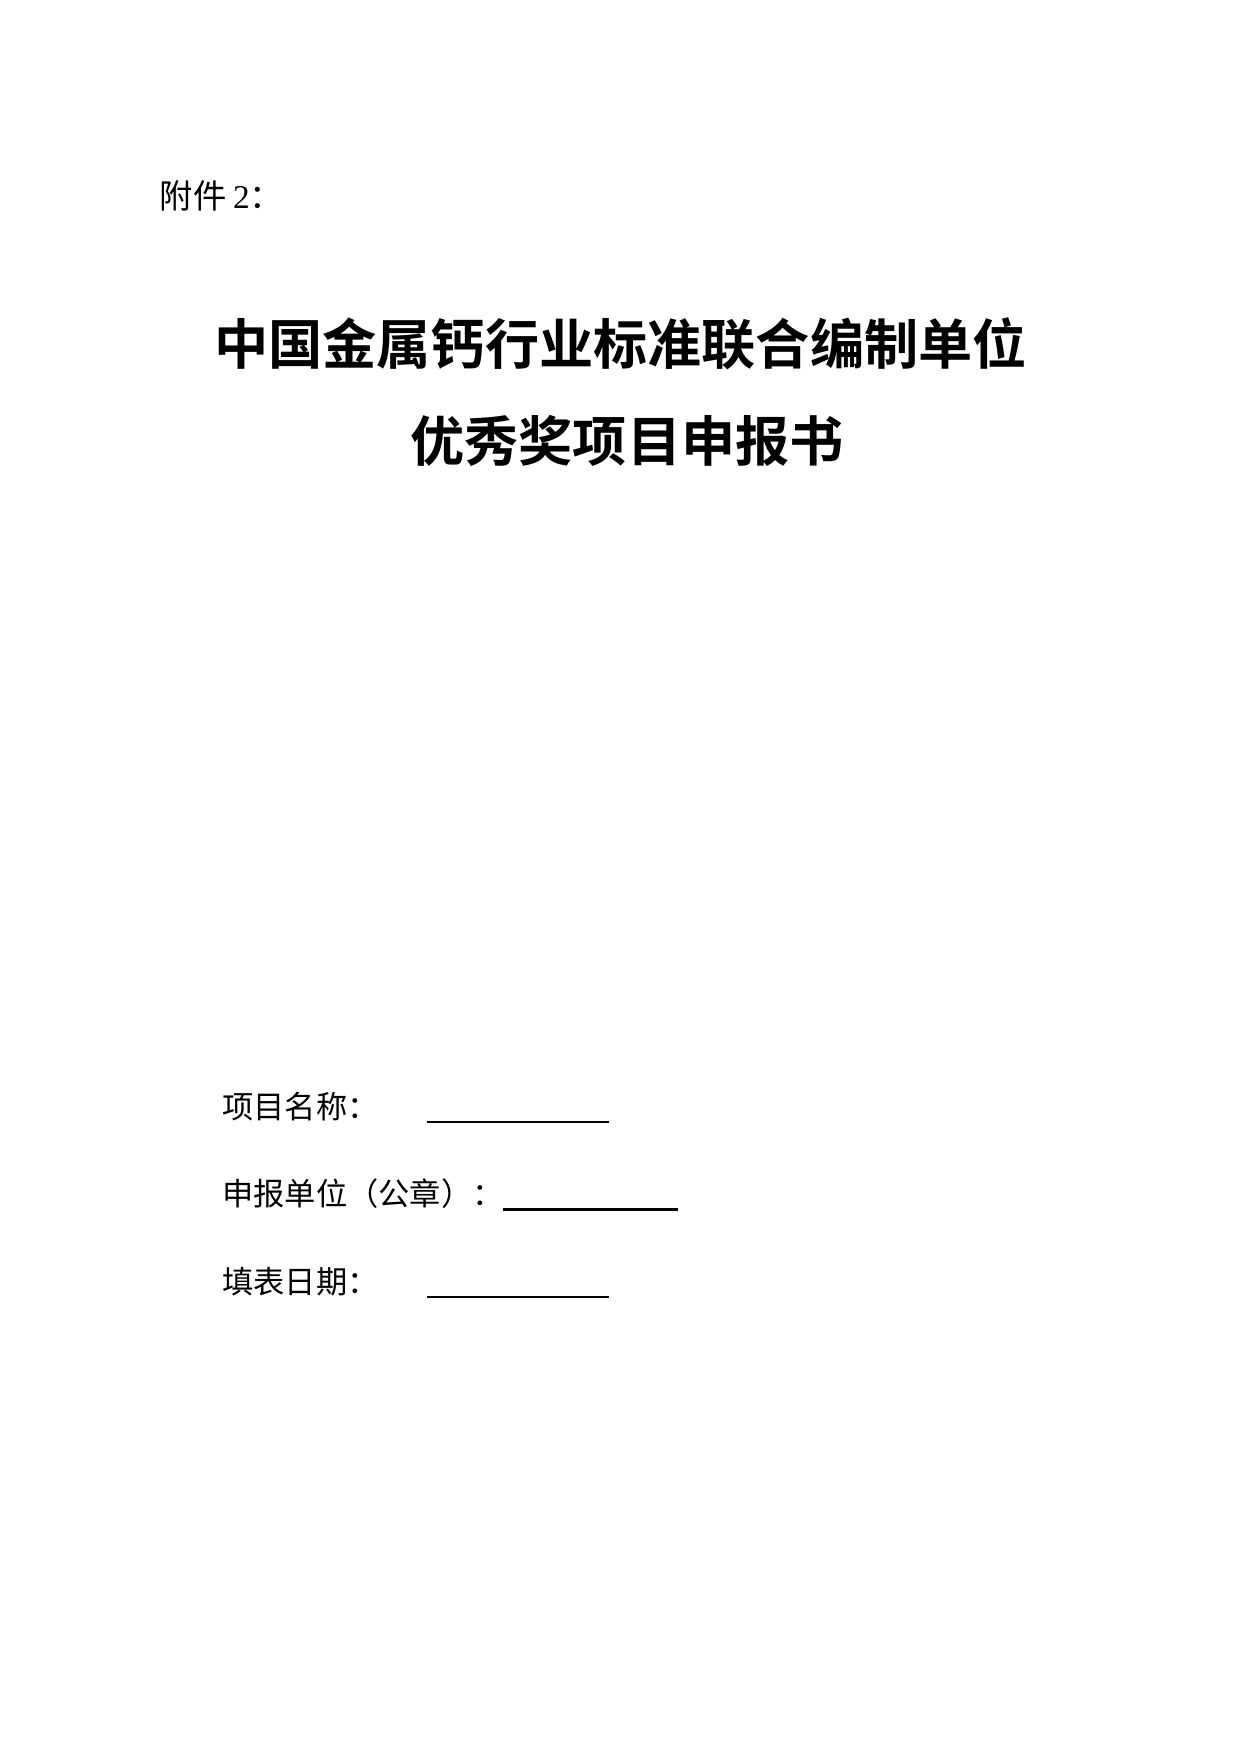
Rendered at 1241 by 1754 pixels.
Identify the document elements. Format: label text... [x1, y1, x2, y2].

text 申报单位（公章）： [159, 1159, 1081, 1224]
text 附件2： [159, 162, 1081, 227]
text 项目名称： [159, 1072, 1081, 1137]
text 优秀奖项目申报书 [159, 389, 1081, 487]
text 中国金属钙行业标准联合编制单位 [159, 292, 1081, 389]
text 填表日期： [159, 1247, 1081, 1312]
